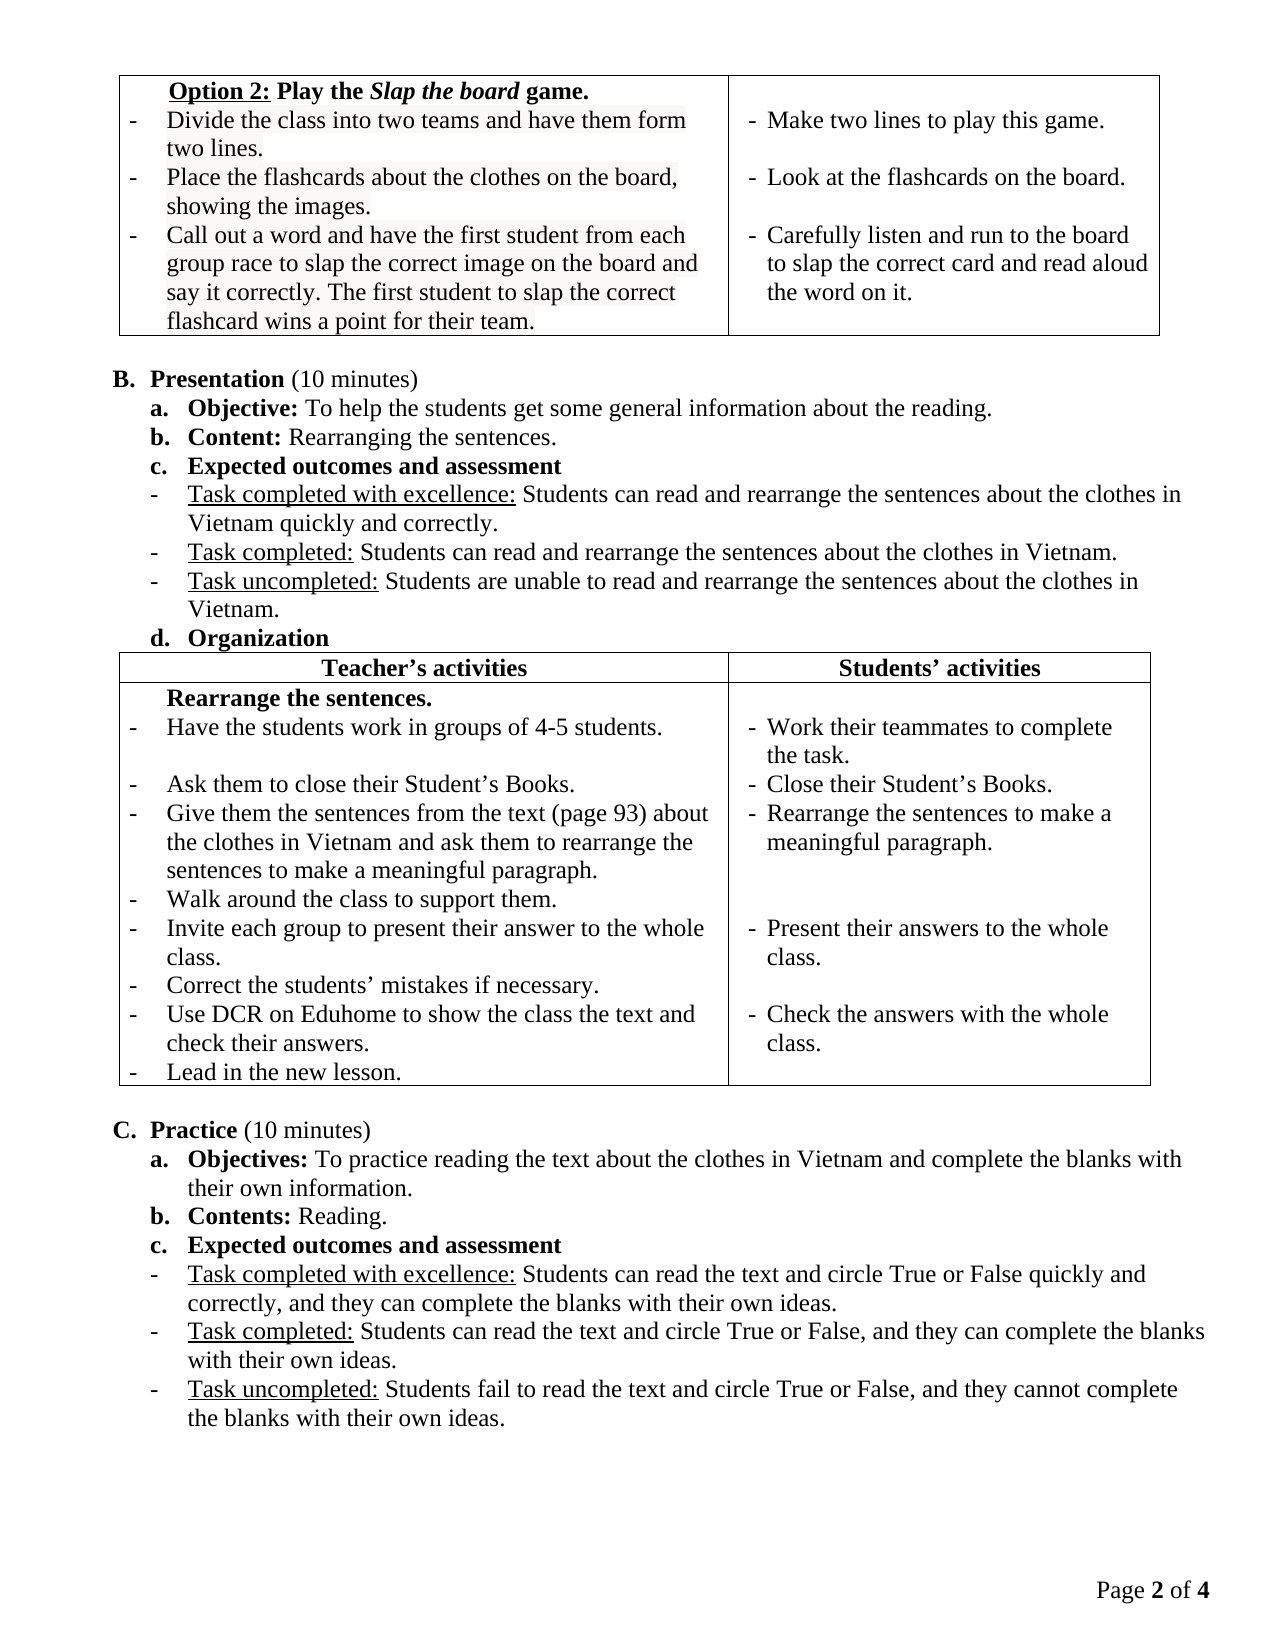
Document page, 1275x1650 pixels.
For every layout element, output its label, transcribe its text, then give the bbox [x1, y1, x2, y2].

list Expected outcomes and assessment [150, 451, 1209, 479]
list Contents: Reading. [150, 1201, 1209, 1230]
list Expected outcomes and assessment [150, 1230, 1209, 1259]
list Objectives: To practice reading the text about the clothes in Vietnam and complete the blanks with their own information. [150, 1144, 1209, 1201]
list Objective: To help the students get some general information about the reading. [150, 393, 1209, 422]
list Content: Rearranging the sentences. [150, 422, 1209, 451]
table_cell Work their teammates to complete the task. Close their Student’s Books. Rearrange the sentences to make a meaningful paragraph. Present their answers to the whole class. Check the answers with the whole class. [729, 683, 1150, 1085]
list Task completed: Students can read the text and circle True or False, and they can complete the blanks with their own ideas. [150, 1316, 1209, 1374]
table_header Option 2: Play the Slap the board game. Divide the class into two teams and have them form two lines. Place the flashcards about the clothes on the board, showing the images. Call out a word and have the first student from each group race to slap the correct image on the board and say it correctly. The first student to slap the correct flashcard wins a point for their team. [120, 76, 728, 335]
list Task uncompleted: Students are unable to read and rearrange the sentences about the clothes in Vietnam. [150, 566, 1209, 623]
table_header Make two lines to play this game. Look at the flashcards on the board. Carefully listen and run to the board to slap the correct card and read aloud the word on it. [729, 76, 1159, 335]
list Task completed with excellence: Students can read and rearrange the sentences about the clothes in Vietnam quickly and correctly. [150, 479, 1209, 537]
list Organization [150, 623, 1209, 652]
table_cell Rearrange the sentences. Have the students work in groups of 4-5 students. Ask them to close their Student’s Books. Give them the sentences from the text (page 93) about the clothes in Vietnam and ask them to rearrange the sentences to make a meaningful paragraph. Walk around the class to support them. Invite each group to present their answer to the whole class. Correct the students’ mistakes if necessary. Use DCR on Eduhome to show the class the text and check their answers. Lead in the new lesson. [120, 683, 728, 1085]
table_header Teacher’s activities [120, 653, 728, 682]
list Task uncompleted: Students fail to read the text and circle True or False, and they cannot complete the blanks with their own ideas. [150, 1374, 1209, 1431]
table_header Students’ activities [729, 653, 1150, 682]
list Presentation (10 minutes) [112, 364, 1209, 393]
list Practice (10 minutes) [112, 1115, 1209, 1144]
list Task completed: Students can read and rearrange the sentences about the clothes in Vietnam. [150, 537, 1209, 566]
list Task completed with excellence: Students can read the text and circle True or False quickly and correctly, and they can complete the blanks with their own ideas. [150, 1259, 1209, 1316]
